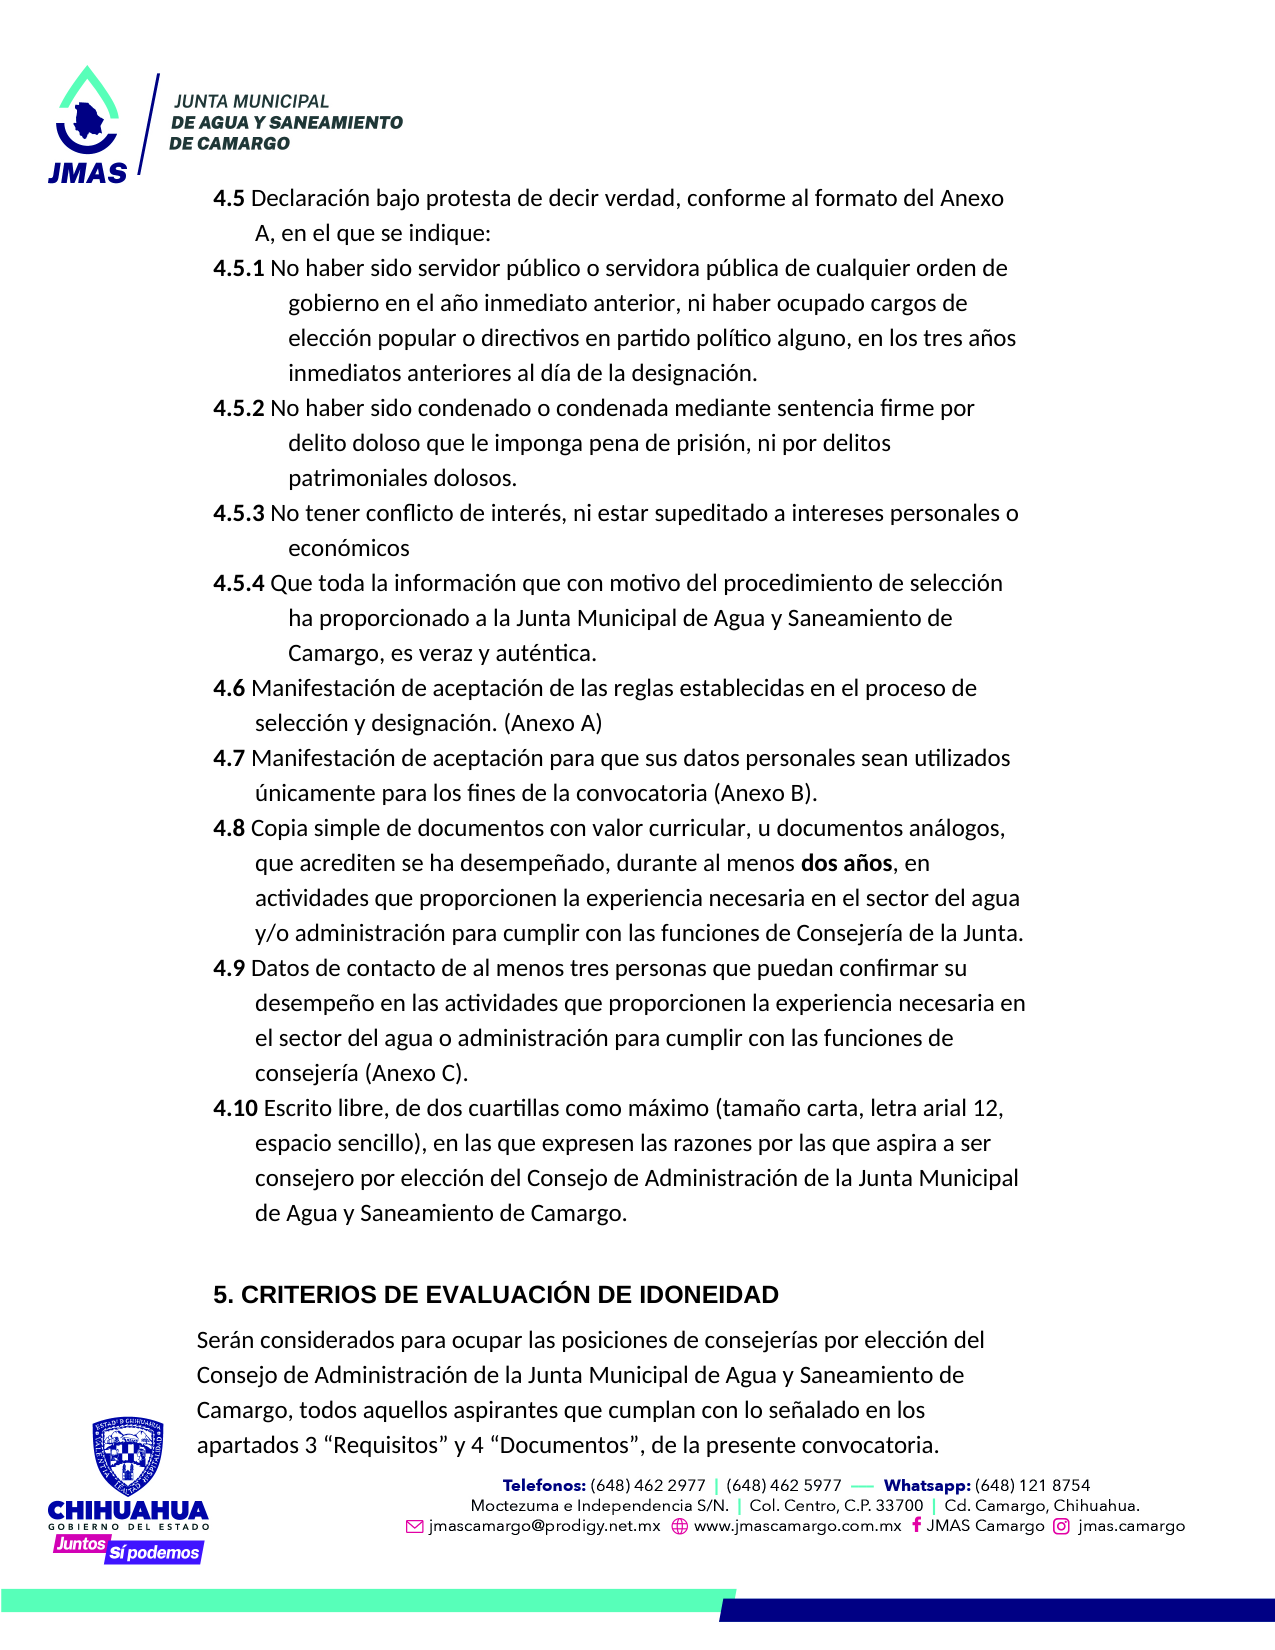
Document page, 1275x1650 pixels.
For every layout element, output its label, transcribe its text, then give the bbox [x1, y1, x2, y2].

text 4.5.3 No tener conflicto de interés, ni estar supeditado a intereses personales o económicos [213, 498, 1028, 563]
text 4.5.2 No haber sido condenado o condenada mediante sentencia firme por delito doloso que le imponga pena de prisión, ni por delitos patrimoniales dolosos. [213, 393, 1028, 493]
subtitle 5. CRITERIOS DE EVALUACIÓN DE IDONEIDAD [213, 1279, 1098, 1308]
text Serán considerados para ocupar las posiciones de consejerías por elección del Consejo de Administración de la Junta Municipal de Agua y Saneamiento de Camargo, todos aquellos aspirantes que cumplan con lo señalado en los apartados 3 “Requisitos” y 4 “Documentos”, de la presente convocatoria. [197, 1324, 1028, 1460]
text 4.5.1 No haber sido servidor público o servidora pública de cualquier orden de gobierno en el año inmediato anterior, ni haber ocupado cargos de elección popular o directivos en partido político alguno, en los tres años inmediatos anteriores al día de la designación. [213, 253, 1028, 388]
text 4.8 Copia simple de documentos con valor curricular, u documentos análogos, que acrediten se ha desempeñado, durante al menos dos años, en actividades que proporcionen la experiencia necesaria en el sector del agua y/o administración para cumplir con las funciones de Consejería de la Junta. [213, 813, 1028, 948]
text 4.5.4 Que toda la información que con motivo del procedimiento de selección ha proporcionado a la Junta Municipal de Agua y Saneamiento de Camargo, es veraz y auténtica. [213, 568, 1028, 668]
text 4.9 Datos de contacto de al menos tres personas que puedan confirmar su desempeño en las actividades que proporcionen la experiencia necesaria en el sector del agua o administración para cumplir con las funciones de consejería (Anexo C). [213, 953, 1028, 1088]
text 4.7 Manifestación de aceptación para que sus datos personales sean utilizados únicamente para los fines de la convocatoria (Anexo B). [213, 743, 1028, 808]
text 4.6 Manifestación de aceptación de las reglas establecidas en el proceso de selección y designación. (Anexo A) [213, 673, 1028, 738]
picture [0, 0, 1275, 1650]
text 4.10 Escrito libre, de dos cuartillas como máximo (tamaño carta, letra arial 12, espacio sencillo), en las que expresen las razones por las que aspira a ser consejero por elección del Consejo de Administración de la Junta Municipal de Agua y Saneamiento de Camargo. [213, 1093, 1028, 1228]
text 4.5 Declaración bajo protesta de decir verdad, conforme al formato del Anexo A, en el que se indique: [213, 183, 1028, 248]
